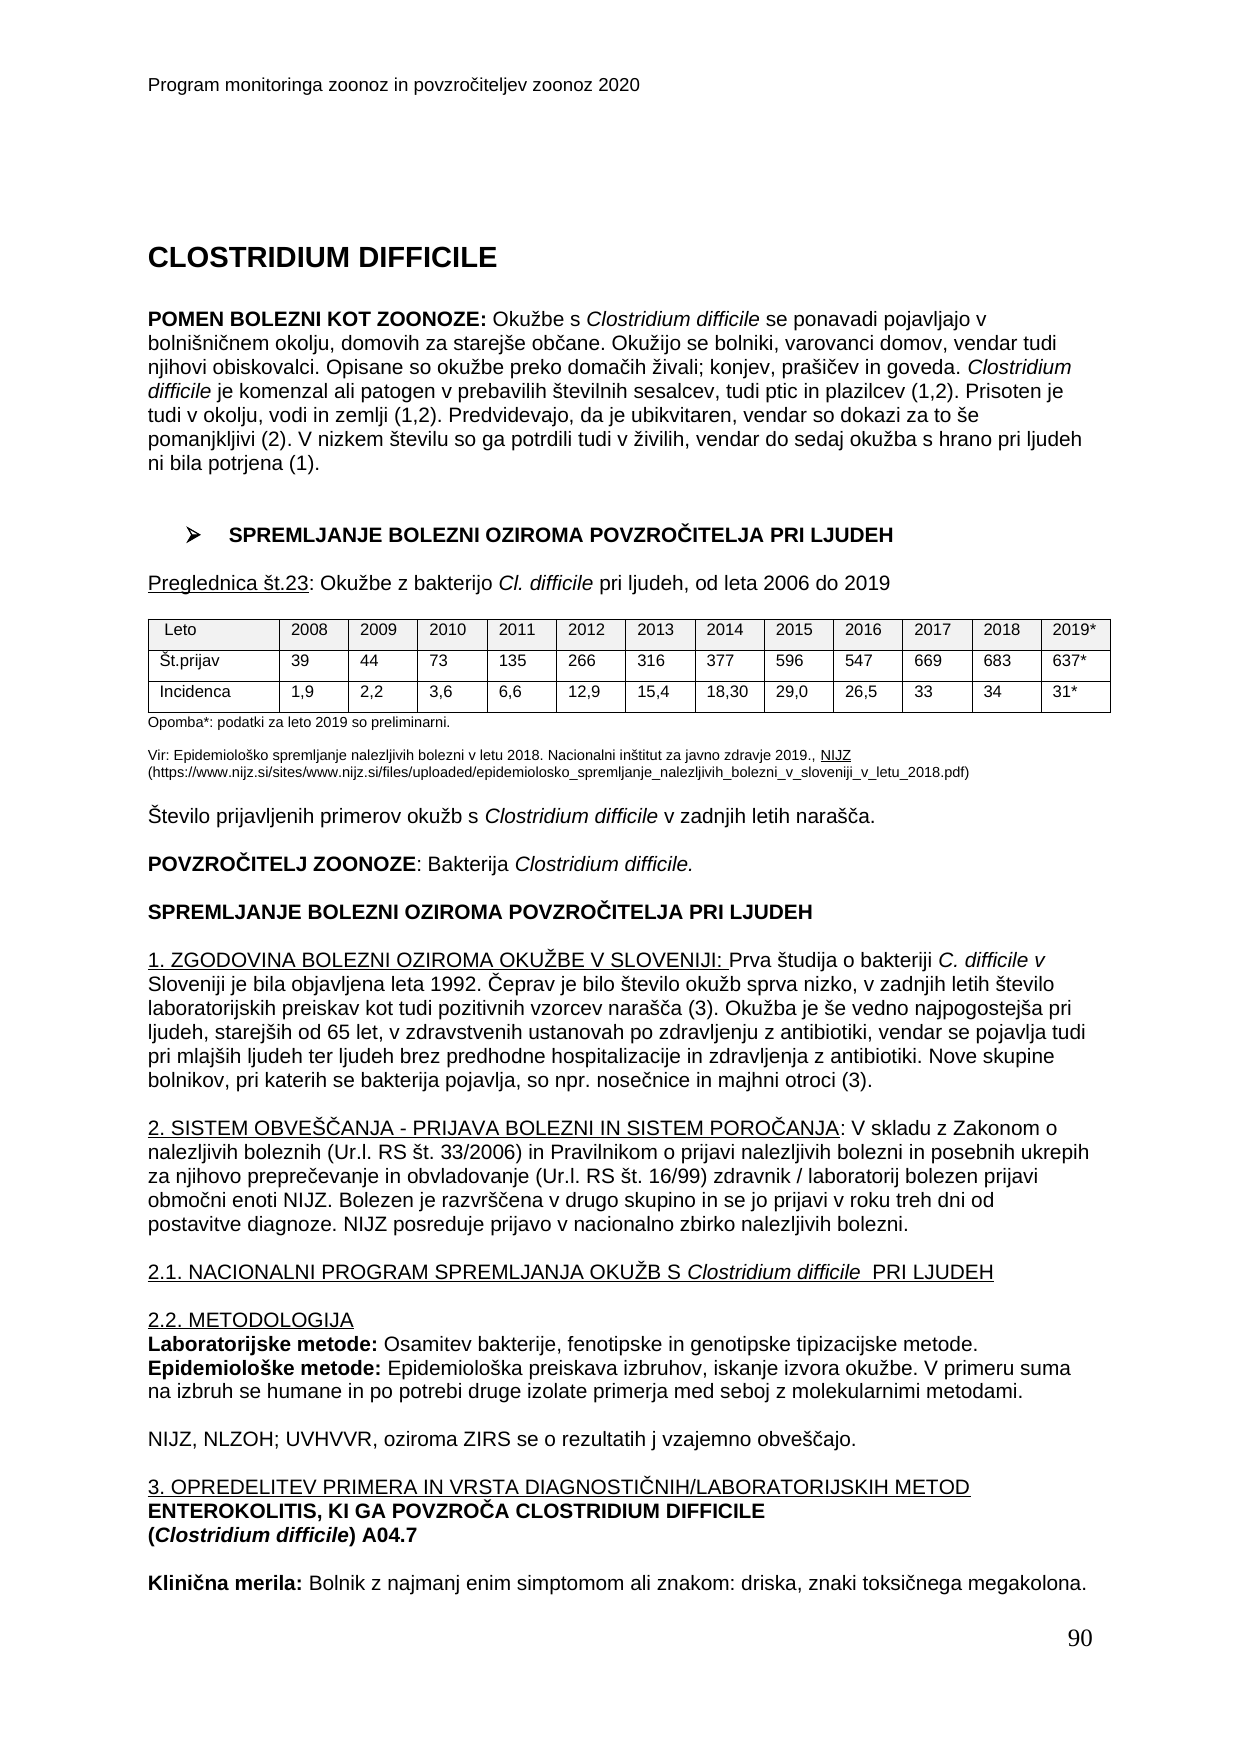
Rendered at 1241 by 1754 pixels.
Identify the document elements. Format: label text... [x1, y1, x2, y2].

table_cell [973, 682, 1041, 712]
text 1. ZGODOVINA BOLEZNI OZIROMA OKUŽBE V SLOVENIJI: Prva študija o bakteriji C. difficile v Sloveniji je bila objavljena leta 1992. Čeprav je bilo število okužb sprva nizko, v zadnjih letih število laboratorijskih preiskav kot tudi pozitivnih vzorcev narašča (3). Okužba je še vedno najpogostejša pri ljudeh, starejših od 65 let, v zdravstvenih ustanovah po zdravljenju z antibiotiki, vendar se pojavlja tudi pri mlajših ljudeh ter ljudeh brez predhodne hospitalizacije in zdravljenja z antibiotiki. Nove skupine bolnikov, pri katerih se bakterija pojavlja, so npr. nosečnice in majhni otroci (3). [148, 948, 1093, 1092]
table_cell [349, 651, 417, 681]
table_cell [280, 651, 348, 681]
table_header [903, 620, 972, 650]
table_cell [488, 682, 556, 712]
text 2.1. NACIONALNI PROGRAM SPREMLJANJA OKUŽB S Clostridium difficile PRI LJUDEH [148, 1259, 1093, 1283]
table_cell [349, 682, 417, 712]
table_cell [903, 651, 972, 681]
text (Clostridium difficile) A04.7 [148, 1523, 1093, 1547]
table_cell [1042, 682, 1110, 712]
text 3. OPREDELITEV PRIMERA IN VRSTA DIAGNOSTIČNIH/LABORATORIJSKIH METOD [148, 1475, 1093, 1499]
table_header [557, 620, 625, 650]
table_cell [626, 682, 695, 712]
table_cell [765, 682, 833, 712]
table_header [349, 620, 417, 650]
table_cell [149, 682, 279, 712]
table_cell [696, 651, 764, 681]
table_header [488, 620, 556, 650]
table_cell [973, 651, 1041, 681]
text Število prijavljenih primerov okužb s Clostridium difficile v zadnjih letih narašča. [148, 804, 1093, 828]
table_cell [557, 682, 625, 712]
list SPREMLJANJE BOLEZNI OZIROMA POVZROČITELJA PRI LJUDEH [185, 523, 1093, 547]
text Vir: Epidemiološko spremljanje nalezljivih bolezni v letu 2018. Nacionalni inštitut za javno zdravje 2019., NIJZ (https://www.nijz.si/sites/www.nijz.si/files/uploaded/epidemiolosko_spremljanje_nalezljivih_bolezni_v_sloveniji_v_letu_2018.pdf) [148, 747, 1093, 780]
text NIJZ, NLZOH; UVHVVR, oziroma ZIRS se o rezultatih j vzajemno obveščajo. [148, 1427, 1093, 1451]
text Preglednica št.23: Okužbe z bakterijo Cl. difficile pri ljudeh, od leta 2006 do 2019 [148, 571, 1093, 594]
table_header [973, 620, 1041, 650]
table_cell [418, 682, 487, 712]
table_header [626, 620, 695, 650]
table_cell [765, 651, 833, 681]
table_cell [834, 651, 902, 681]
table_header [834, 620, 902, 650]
text SPREMLJANJE BOLEZNI OZIROMA POVZROČITELJA PRI LJUDEH [148, 900, 1093, 924]
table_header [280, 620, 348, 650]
text POVZROČITELJ ZOONOZE: Bakterija Clostridium difficile. [148, 852, 1093, 876]
text 2. SISTEM OBVEŠČANJA - PRIJAVA BOLEZNI IN SISTEM POROČANJA: V skladu z Zakonom o nalezljivih boleznih (Ur.l. RS št. 33/2006) in Pravilnikom o prijavi nalezljivih bolezni in posebnih ukrepih za njihovo preprečevanje in obvladovanje (Ur.l. RS št. 16/99) zdravnik / laboratorij bolezen prijavi območni enoti NIJZ. Bolezen je razvrščena v drugo skupino in se jo prijavi v roku treh dni od postavitve diagnoze. NIJZ posreduje prijavo v nacionalno zbirko nalezljivih bolezni. [148, 1116, 1093, 1236]
text POMEN BOLEZNI KOT ZOONOZE: Okužbe s Clostridium difficile se ponavadi pojavljajo v bolnišničnem okolju, domovih za starejše občane. Okužijo se bolniki, varovanci domov, vendar tudi njihovi obiskovalci. Opisane so okužbe preko domačih živali; konjev, prašičev in goveda. Clostridium difficile je komenzal ali patogen v prebavilih številnih sesalcev, tudi ptic in plazilcev (1,2). Prisoten je tudi v okolju, vodi in zemlji (1,2). Predvidevajo, da je ubikvitaren, vendar so dokazi za to še pomanjkljivi (2). V nizkem številu so ga potrdili tudi v živilih, vendar do sedaj okužba s hrano pri ljudeh ni bila potrjena (1). [148, 307, 1093, 475]
text Laboratorijske metode: Osamitev bakterije, fenotipske in genotipske tipizacijske metode. [148, 1331, 1093, 1355]
text Opomba*: podatki za leto 2019 so preliminarni. [148, 713, 1093, 730]
text 2.2. METODOLOGIJA [148, 1307, 1093, 1331]
text Epidemiološke metode: Epidemiološka preiskava izbruhov, iskanje izvora okužbe. V primeru suma na izbruh se humane in po potrebi druge izolate primerja med seboj z molekularnimi metodami. [148, 1355, 1093, 1403]
text Klinična merila: Bolnik z najmanj enim simptomom ali znakom: driska, znaki toksičnega megakolona. [148, 1571, 1093, 1595]
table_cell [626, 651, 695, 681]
text ENTEROKOLITIS, KI GA POVZROČA CLOSTRIDIUM DIFFICILE [148, 1499, 1093, 1523]
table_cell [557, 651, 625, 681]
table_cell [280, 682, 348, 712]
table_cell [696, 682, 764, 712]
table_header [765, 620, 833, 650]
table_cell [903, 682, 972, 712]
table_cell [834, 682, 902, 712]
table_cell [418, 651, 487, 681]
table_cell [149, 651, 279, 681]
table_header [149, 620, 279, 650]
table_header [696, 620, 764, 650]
subtitle CLOSTRIDIUM DIFFICILE [148, 240, 1093, 273]
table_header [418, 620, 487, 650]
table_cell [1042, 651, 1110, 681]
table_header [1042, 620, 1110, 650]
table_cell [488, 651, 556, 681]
